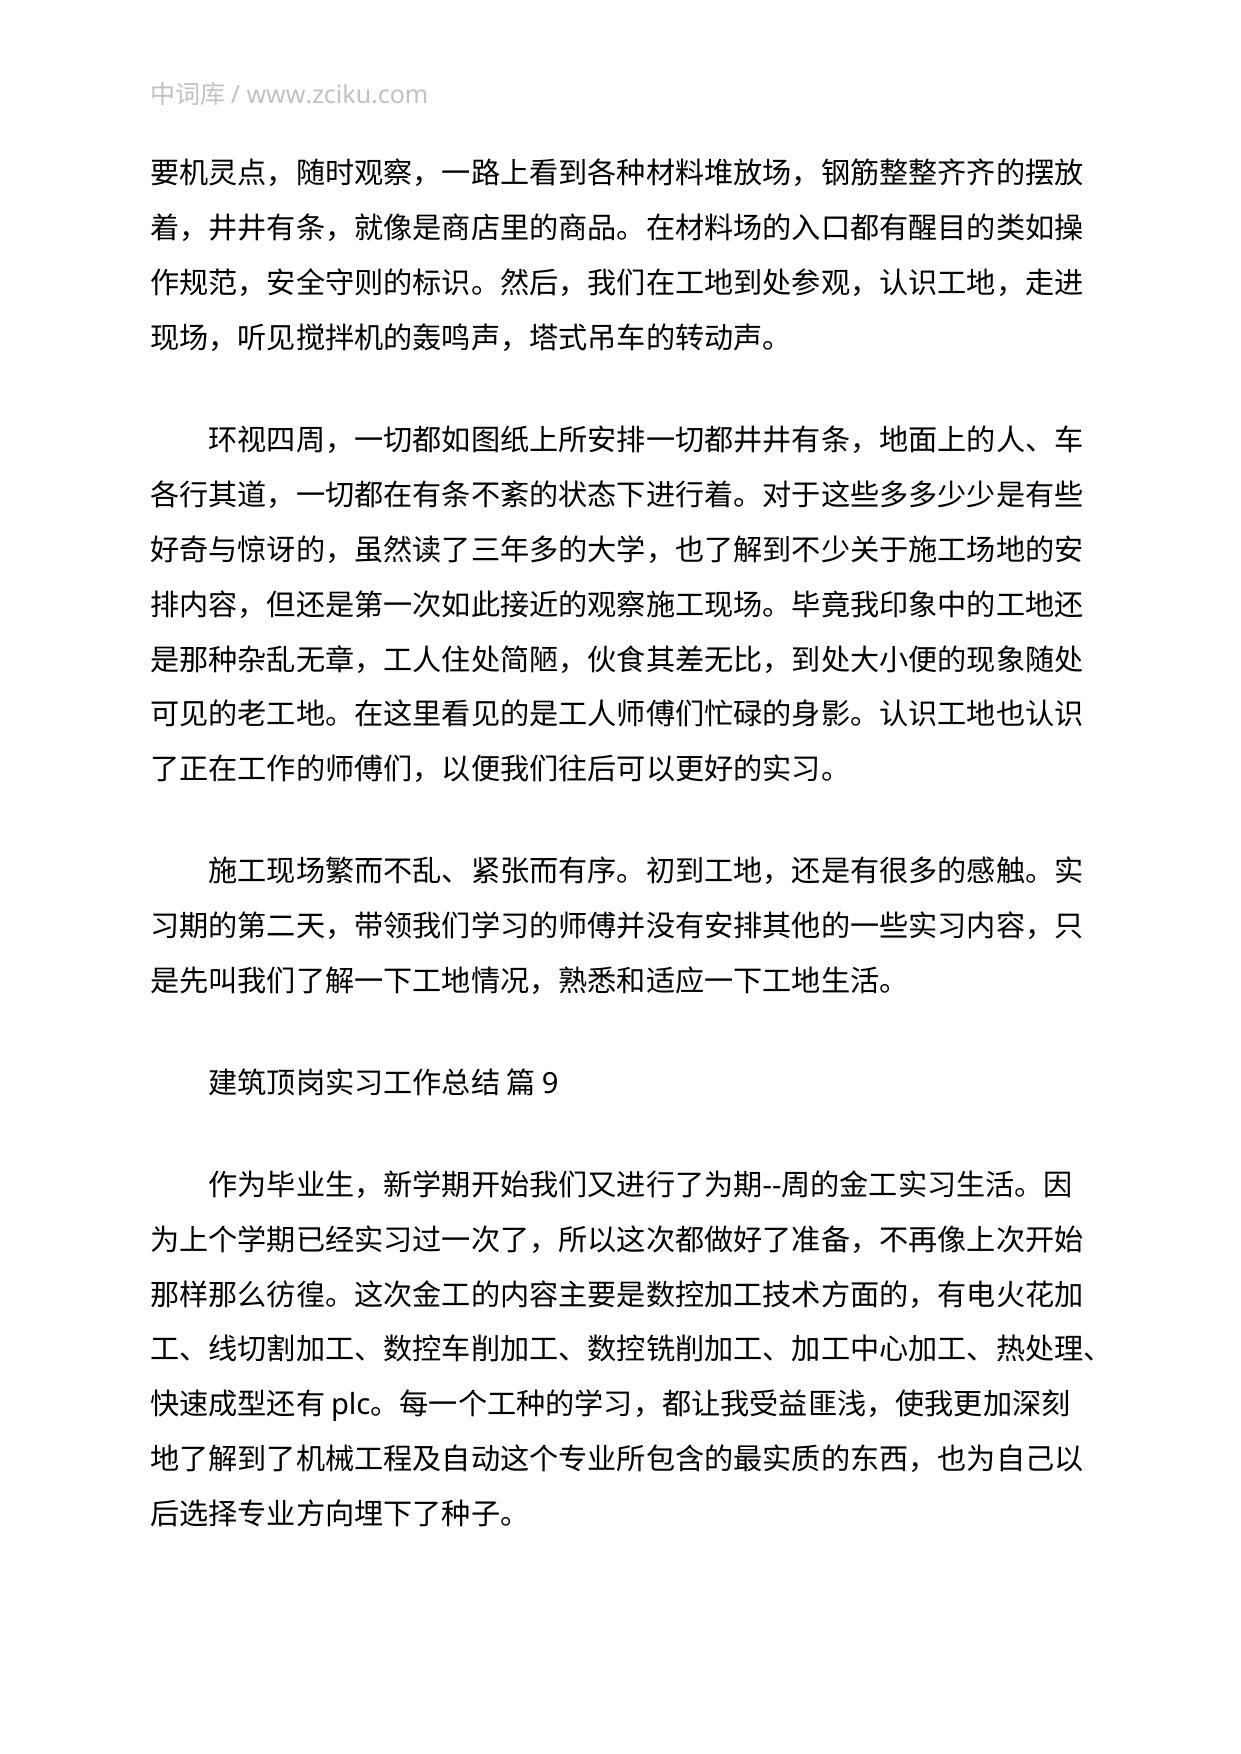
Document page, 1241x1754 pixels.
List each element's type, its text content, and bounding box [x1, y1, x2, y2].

text 环视四周，一切都如图纸上所安排一切都井井有条，地面上的人、车各行其道，一切都在有条不紊的状态下进行着。对于这些多多少少是有些好奇与惊讶的，虽然读了三年多的大学，也了解到不少关于施工场地的安排内容，但还是第一次如此接近的观察施工现场。毕竟我印象中的工地还是那种杂乱无章，工人住处简陋，伙食其差无比，到处大小便的现象随处可见的老工地。在这里看见的是工人师傅们忙碌的身影。认识工地也认识了正在工作的师傅们，以便我们往后可以更好的实习。 [150, 416, 1090, 788]
text 作为毕业生，新学期开始我们又进行了为期--周的金工实习生活。因为上个学期已经实习过一次了，所以这次都做好了准备，不再像上次开始那样那么彷徨。这次金工的内容主要是数控加工技术方面的，有电火花加工、线切割加工、数控车削加工、数控铣削加工、加工中心加工、热处理、快速成型还有plc。每一个工种的学习，都让我受益匪浅，使我更加深刻地了解到了机械工程及自动这个专业所包含的最实质的东西，也为自己以后选择专业方向埋下了种子。 [150, 1161, 1090, 1533]
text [150, 150, 1090, 357]
text 建筑顶岗实习工作总结 篇9 [150, 1059, 1090, 1102]
text 施工现场繁而不乱、紧张而有序。初到工地，还是有很多的感触。实习期的第二天，带领我们学习的师傅并没有安排其他的一些实习内容，只是先叫我们了解一下工地情况，熟悉和适应一下工地生活。 [150, 848, 1090, 1000]
